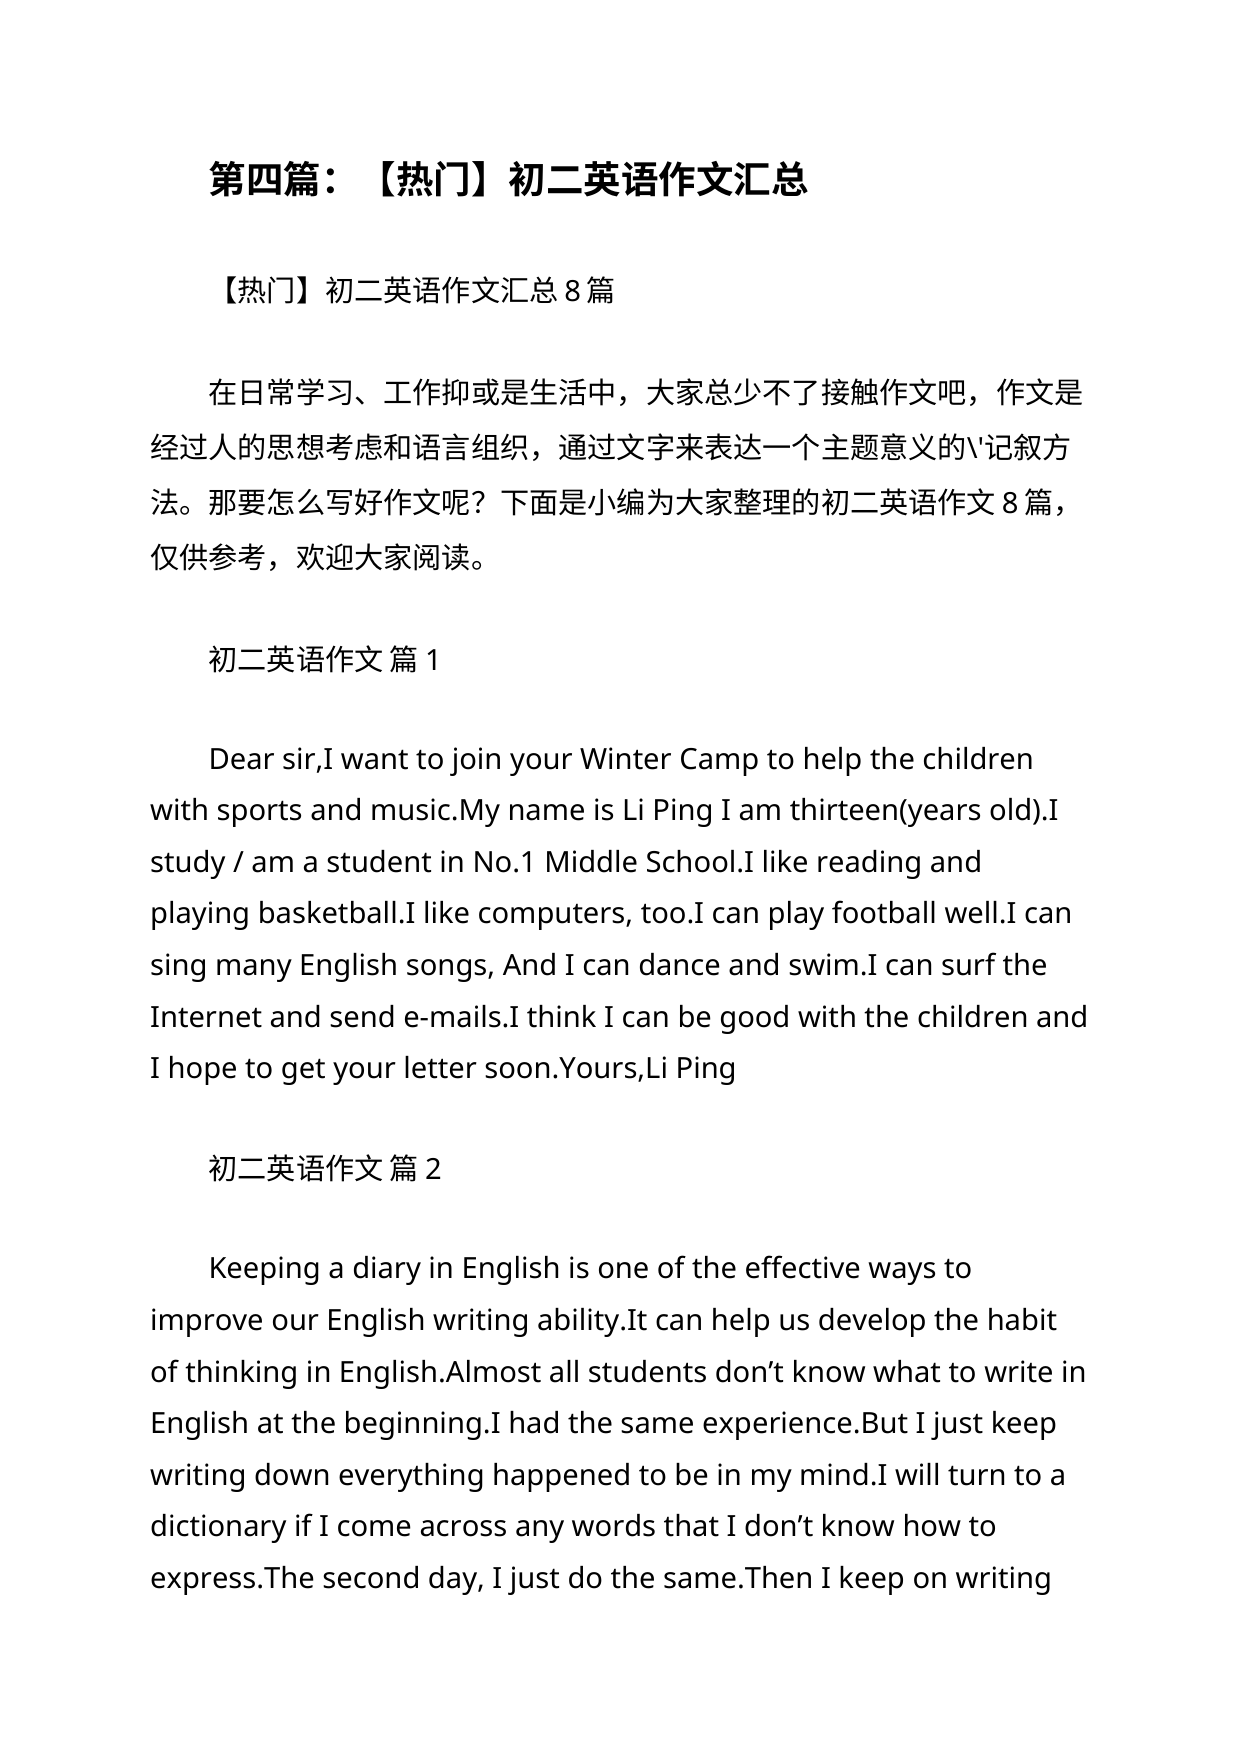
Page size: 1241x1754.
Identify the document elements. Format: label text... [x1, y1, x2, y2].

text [150, 1248, 1090, 1597]
text 【热门】初二英语作文汇总8篇 [150, 267, 1090, 310]
text 初二英语作文 篇1 [150, 636, 1090, 678]
text Dear sir,I want to join your Winter Camp to help the children with sports and music.My name is Li Ping I am thirteen(years old).I study / am a student in No.1 Middle School.I like reading and playing basketball.I like computers, too.I can play football well.I can sing many English songs, And I can dance and swim.I can surf the Internet and send e-mails.I think I can be good with the children and I hope to get your letter soon.Yours,Li Ping [150, 738, 1090, 1087]
text 第四篇：【热门】初二英语作文汇总 [150, 150, 1090, 204]
text 在日常学习、工作抑或是生活中，大家总少不了接触作文吧，作文是经过人的思想考虑和语言组织，通过文字来表达一个主题意义的\'记叙方法。那要怎么写好作文呢？下面是小编为大家整理的初二英语作文8篇，仅供参考，欢迎大家阅读。 [150, 369, 1090, 577]
text 初二英语作文 篇2 [150, 1146, 1090, 1188]
